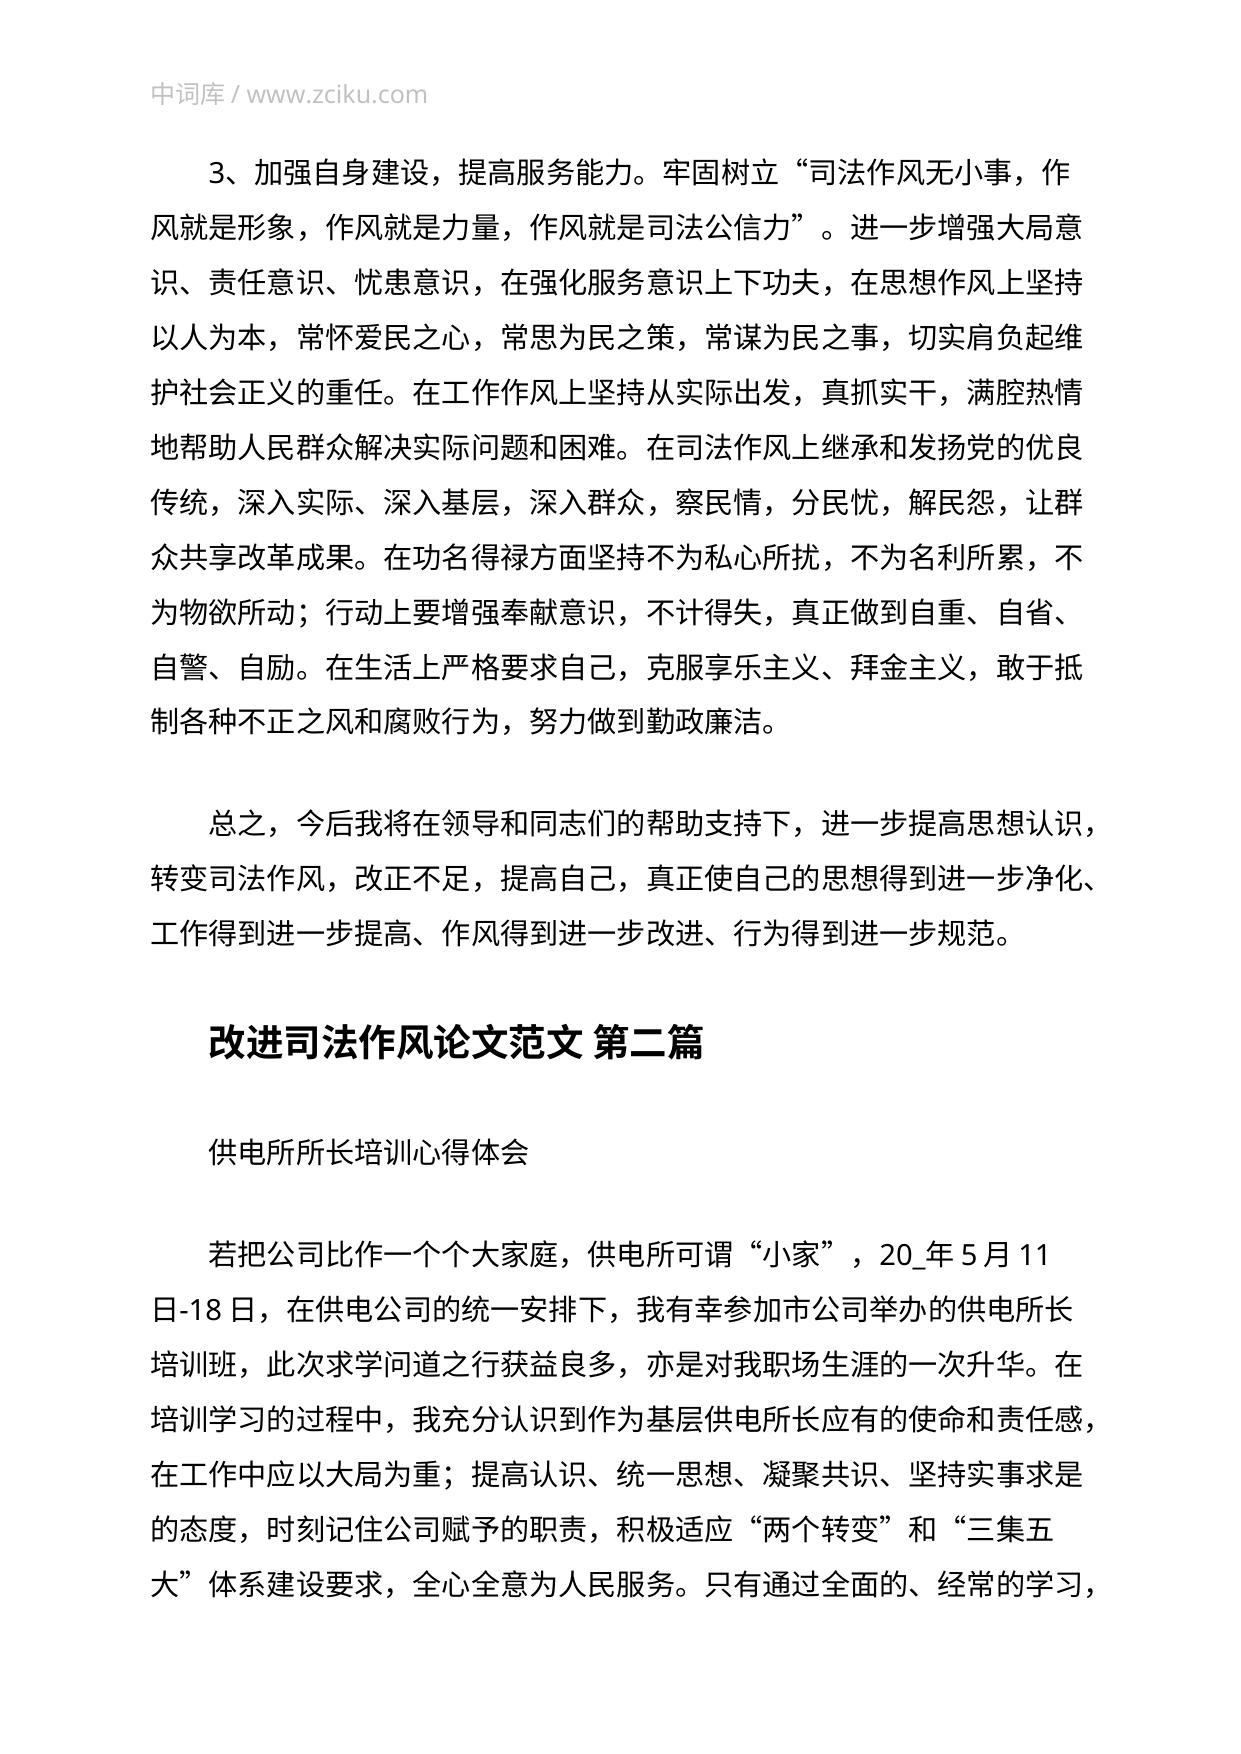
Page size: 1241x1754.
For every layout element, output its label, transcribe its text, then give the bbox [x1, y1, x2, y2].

text 改进司法作风论文范文 第二篇 [150, 1012, 1090, 1067]
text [150, 1232, 1090, 1603]
text 总之，今后我将在领导和同志们的帮助支持下，进一步提高思想认识，转变司法作风，改正不足，提高自己，真正使自己的思想得到进一步净化、工作得到进一步提高、作风得到进一步改进、行为得到进一步规范。 [150, 801, 1090, 953]
text 供电所所长培训心得体会 [150, 1130, 1090, 1172]
text 3、加强自身建设，提高服务能力。牢固树立“司法作风无小事，作风就是形象，作风就是力量，作风就是司法公信力”。进一步增强大局意识、责任意识、忧患意识，在强化服务意识上下功夫，在思想作风上坚持以人为本，常怀爱民之心，常思为民之策，常谋为民之事，切实肩负起维护社会正义的重任。在工作作风上坚持从实际出发，真抓实干，满腔热情地帮助人民群众解决实际问题和困难。在司法作风上继承和发扬党的优良传统，深入实际、深入基层，深入群众，察民情，分民忧，解民怨，让群众共享改革成果。在功名得禄方面坚持不为私心所扰，不为名利所累，不为物欲所动；行动上要增强奉献意识，不计得失，真正做到自重、自省、自警、自励。在生活上严格要求自己，克服享乐主义、拜金主义，敢于抵制各种不正之风和腐败行为，努力做到勤政廉洁。 [150, 150, 1090, 741]
